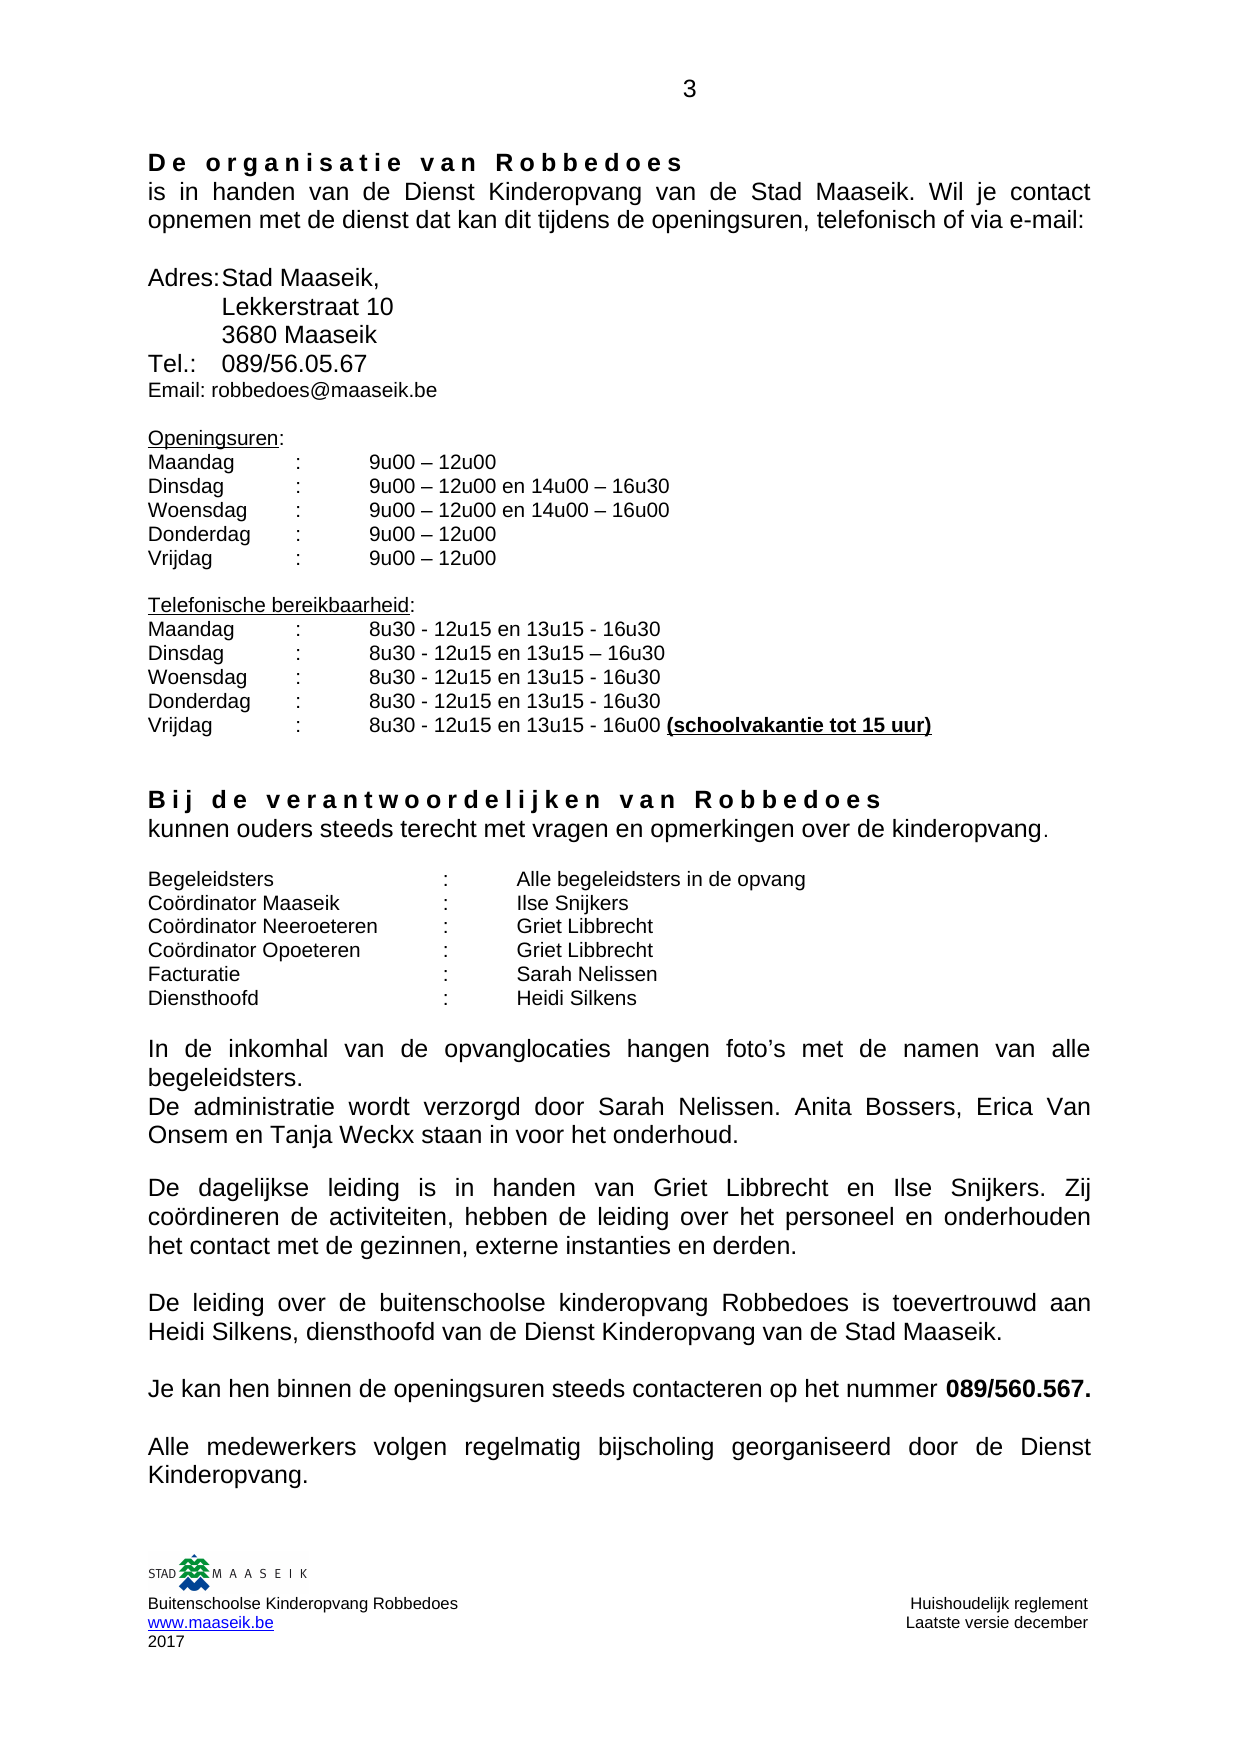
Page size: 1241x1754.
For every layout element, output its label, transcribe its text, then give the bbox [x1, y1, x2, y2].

text 3680 Maaseik [148, 320, 1092, 349]
picture [147, 1551, 309, 1594]
text Coördinator Maaseik : Ilse Snijkers [148, 890, 1092, 914]
text Dinsdag : 9u00 – 12u00 en 14u00 – 16u30 [148, 473, 1092, 497]
text Facturatie : Sarah Nelissen [148, 962, 1092, 986]
text Begeleidsters : Alle begeleidsters in de opvang [148, 866, 1092, 890]
text Alle medewerkers volgen regelmatig bijscholing georganiseerd door de Dienst Kinderopvang. [148, 1432, 1092, 1489]
text De dagelijkse leiding is in handen van Griet Libbrecht en Ilse Snijkers. Zij coördineren de activiteiten, hebben de leiding over het personeel en onderhouden het contact met de gezinnen, externe instanties en derden. [148, 1173, 1092, 1259]
text Vrijdag : 9u00 – 12u00 [148, 545, 1092, 569]
text Woensdag : 9u00 – 12u00 en 14u00 – 16u00 [148, 497, 1092, 521]
text Bij de verantwoordelijken van Robbedoes [148, 785, 1092, 814]
text Je kan hen binnen de openingsuren steeds contacteren op het nummer 089/560.567. [148, 1374, 1092, 1403]
text Email: robbedoes@maaseik.be [148, 378, 1092, 402]
text De leiding over de buitenschoolse kinderopvang Robbedoes is toevertrouwd aan Heidi Silkens, diensthoofd van de Dienst Kinderopvang van de Stad Maaseik. [148, 1288, 1092, 1345]
text Maandag : 8u30 - 12u15 en 13u15 - 16u30 [148, 617, 1092, 641]
text is in handen van de Dienst Kinderopvang van de Stad Maaseik. Wil je contact opnemen met de dienst dat kan dit tijdens de openingsuren, telefonisch of via e-mail: [148, 176, 1092, 234]
text Adres: Stad Maaseik, [148, 263, 1092, 291]
text De administratie wordt verzorgd door Sarah Nelissen. Anita Bossers, Erica Van Onsem en Tanja Weckx staan in voor het onderhoud. [148, 1092, 1092, 1149]
text Dinsdag : 8u30 - 12u15 en 13u15 – 16u30 [148, 641, 1092, 665]
text Openingsuren: [148, 426, 1092, 449]
text Vrijdag : 8u30 - 12u15 en 13u15 - 16u00 (schoolvakantie tot 15 uur) [148, 713, 1092, 737]
text Diensthoofd : Heidi Silkens [148, 986, 1092, 1010]
text Lekkerstraat 10 [148, 291, 1092, 320]
text Telefonische bereikbaarheid: [148, 593, 1092, 617]
text Woensdag : 8u30 - 12u15 en 13u15 - 16u30 [148, 665, 1092, 689]
text kunnen ouders steeds terecht met vragen en opmerkingen over de kinderopvang. [148, 814, 1092, 842]
text Donderdag : 8u30 - 12u15 en 13u15 - 16u30 [148, 689, 1092, 713]
text Maandag : 9u00 – 12u00 [148, 449, 1092, 473]
text De organisatie van Robbedoes [148, 148, 1092, 176]
text Coördinator Opoeteren : Griet Libbrecht [148, 938, 1092, 962]
text In de inkomhal van de opvanglocaties hangen foto’s met de namen van alle begeleidsters. [148, 1034, 1092, 1092]
text Tel.: 089/56.05.67 [148, 349, 1092, 378]
text Donderdag : 9u00 – 12u00 [148, 521, 1092, 545]
text Coördinator Neeroeteren : Griet Libbrecht [148, 914, 1092, 938]
